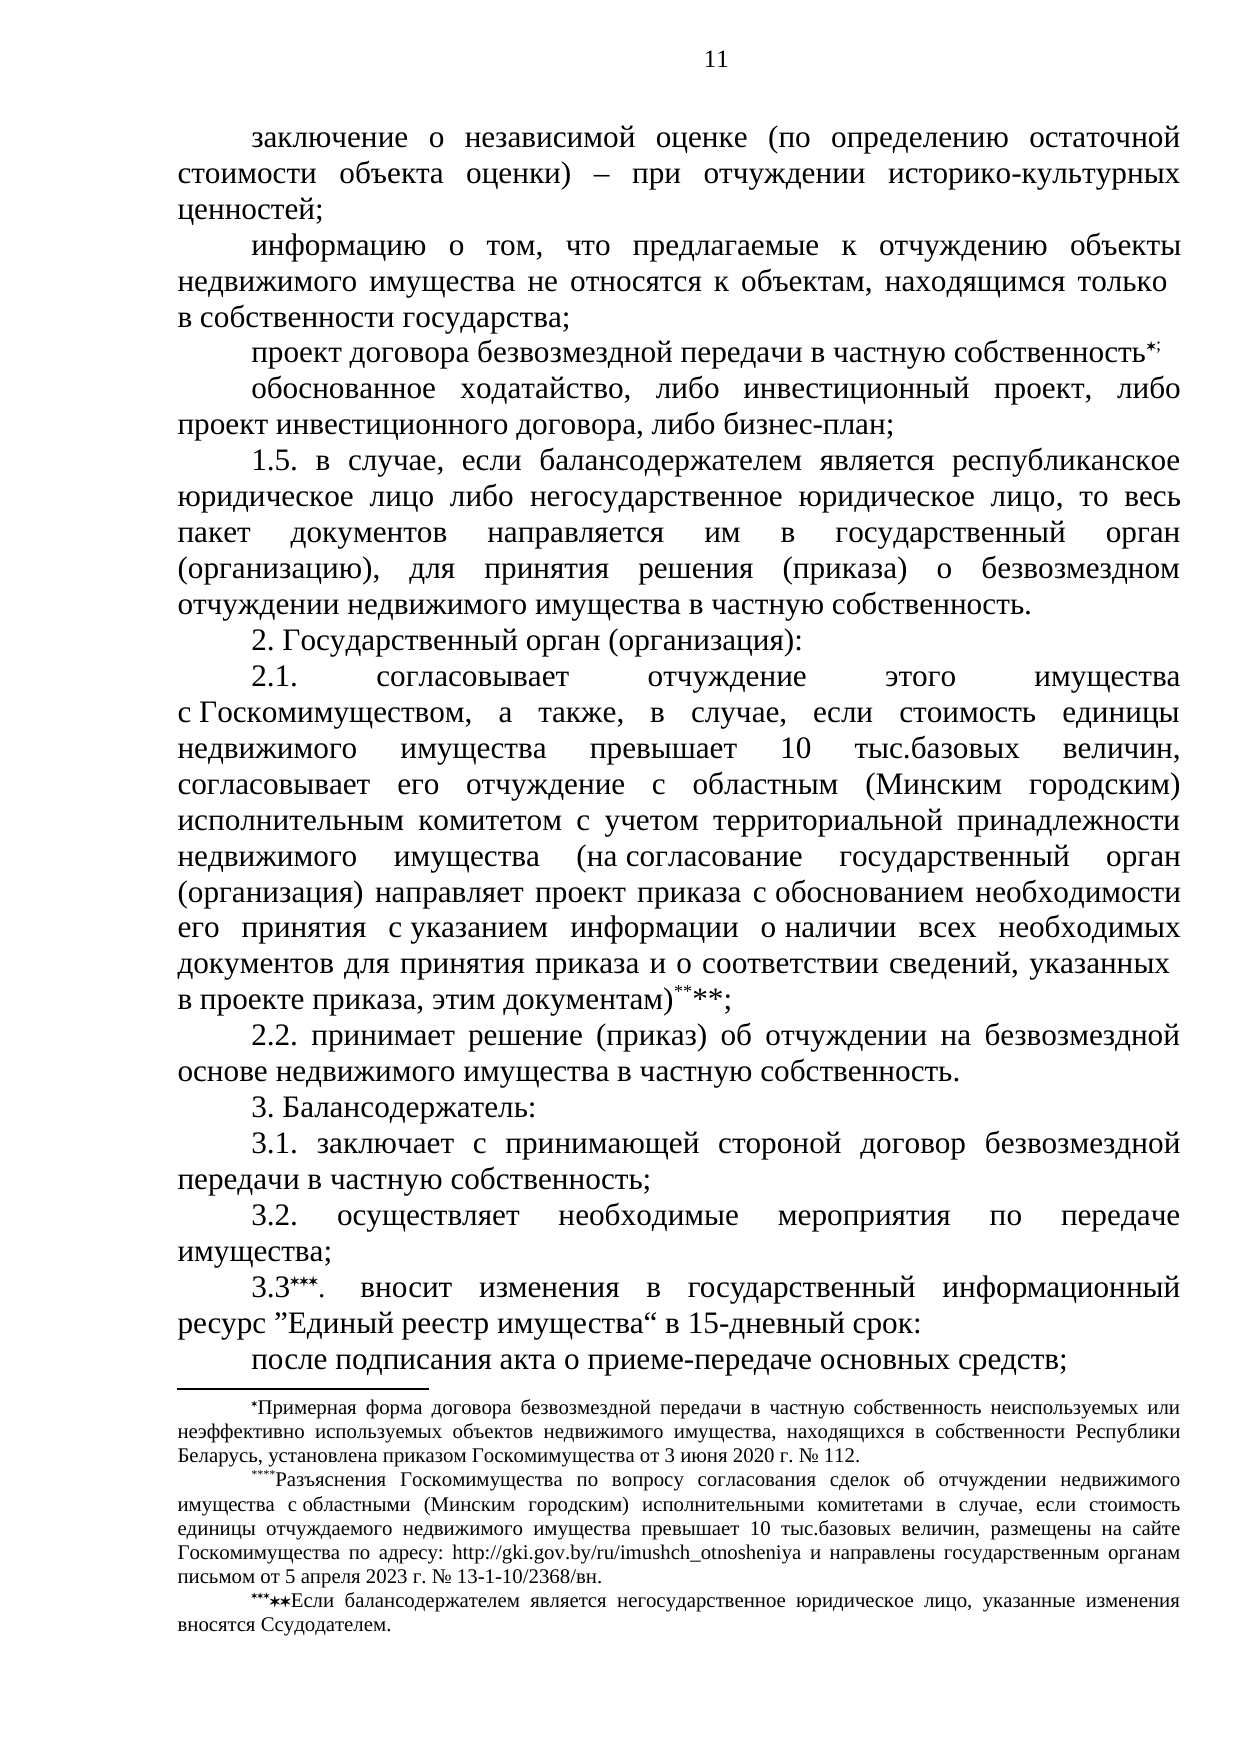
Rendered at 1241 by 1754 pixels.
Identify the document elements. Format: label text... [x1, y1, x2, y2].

text 1.5. в случае, если балансодержателем является республиканское юридическое лицо либо негосударственное юридическое лицо, то весь пакет документов направляется им в государственный орган (организацию), для принятия решения (приказа) о безвозмездном отчуждении недвижимого имущества в частную собственность. [177, 442, 1181, 621]
text 3.3. вносит изменения в государственный информационный ресурс ”Единый реестр имущества“ в 15-дневный срок: [177, 1268, 1181, 1340]
text 2.2. принимает решение (приказ) об отчуждении на безвозмездной основе недвижимого имущества в частную собственность. [177, 1017, 1181, 1088]
text проект договора безвозмездной передачи в частную собственность; [177, 334, 1181, 370]
text 3.1. заключает с принимающей стороной договор безвозмездной передачи в частную собственность; [177, 1124, 1181, 1196]
text информацию о том, что предлагаемые к отчуждению объекты недвижимого имущества не относятся к объектам, находящимся только в собственности государства; [177, 226, 1181, 334]
text после подписания акта о приеме-передаче основных средств; [177, 1340, 1181, 1376]
text обоснованное ходатайство, либо инвестиционный проект, либо проект инвестиционного договора, либо бизнес-план; [177, 370, 1181, 442]
text 3. Балансодержатель: [177, 1088, 1181, 1124]
text 2.1. согласовывает отчуждение этого имущества с Госкомимуществом, а также, в случае, если стоимость единицы недвижимого имущества превышает 10 тыс.базовых величин, согласовывает его отчуждение с областным (Минским городским) исполнительным комитетом с учетом территориальной принадлежности недвижимого имущества (на согласование государственный орган (организация) направляет проект приказа с обоснованием необходимости его принятия с указанием информации о наличии всех необходимых документов для принятия приказа и о соответствии сведений, указанных в проекте приказа, этим документам)**; [177, 657, 1181, 1017]
text 2. Государственный орган (организация): [177, 621, 1181, 657]
text заключение о независимой оценке (по определению остаточной стоимости объекта оценки) – при отчуждении историко-культурных ценностей; [177, 118, 1181, 226]
text 3.2. осуществляет необходимые мероприятия по передаче имущества; [177, 1196, 1181, 1268]
